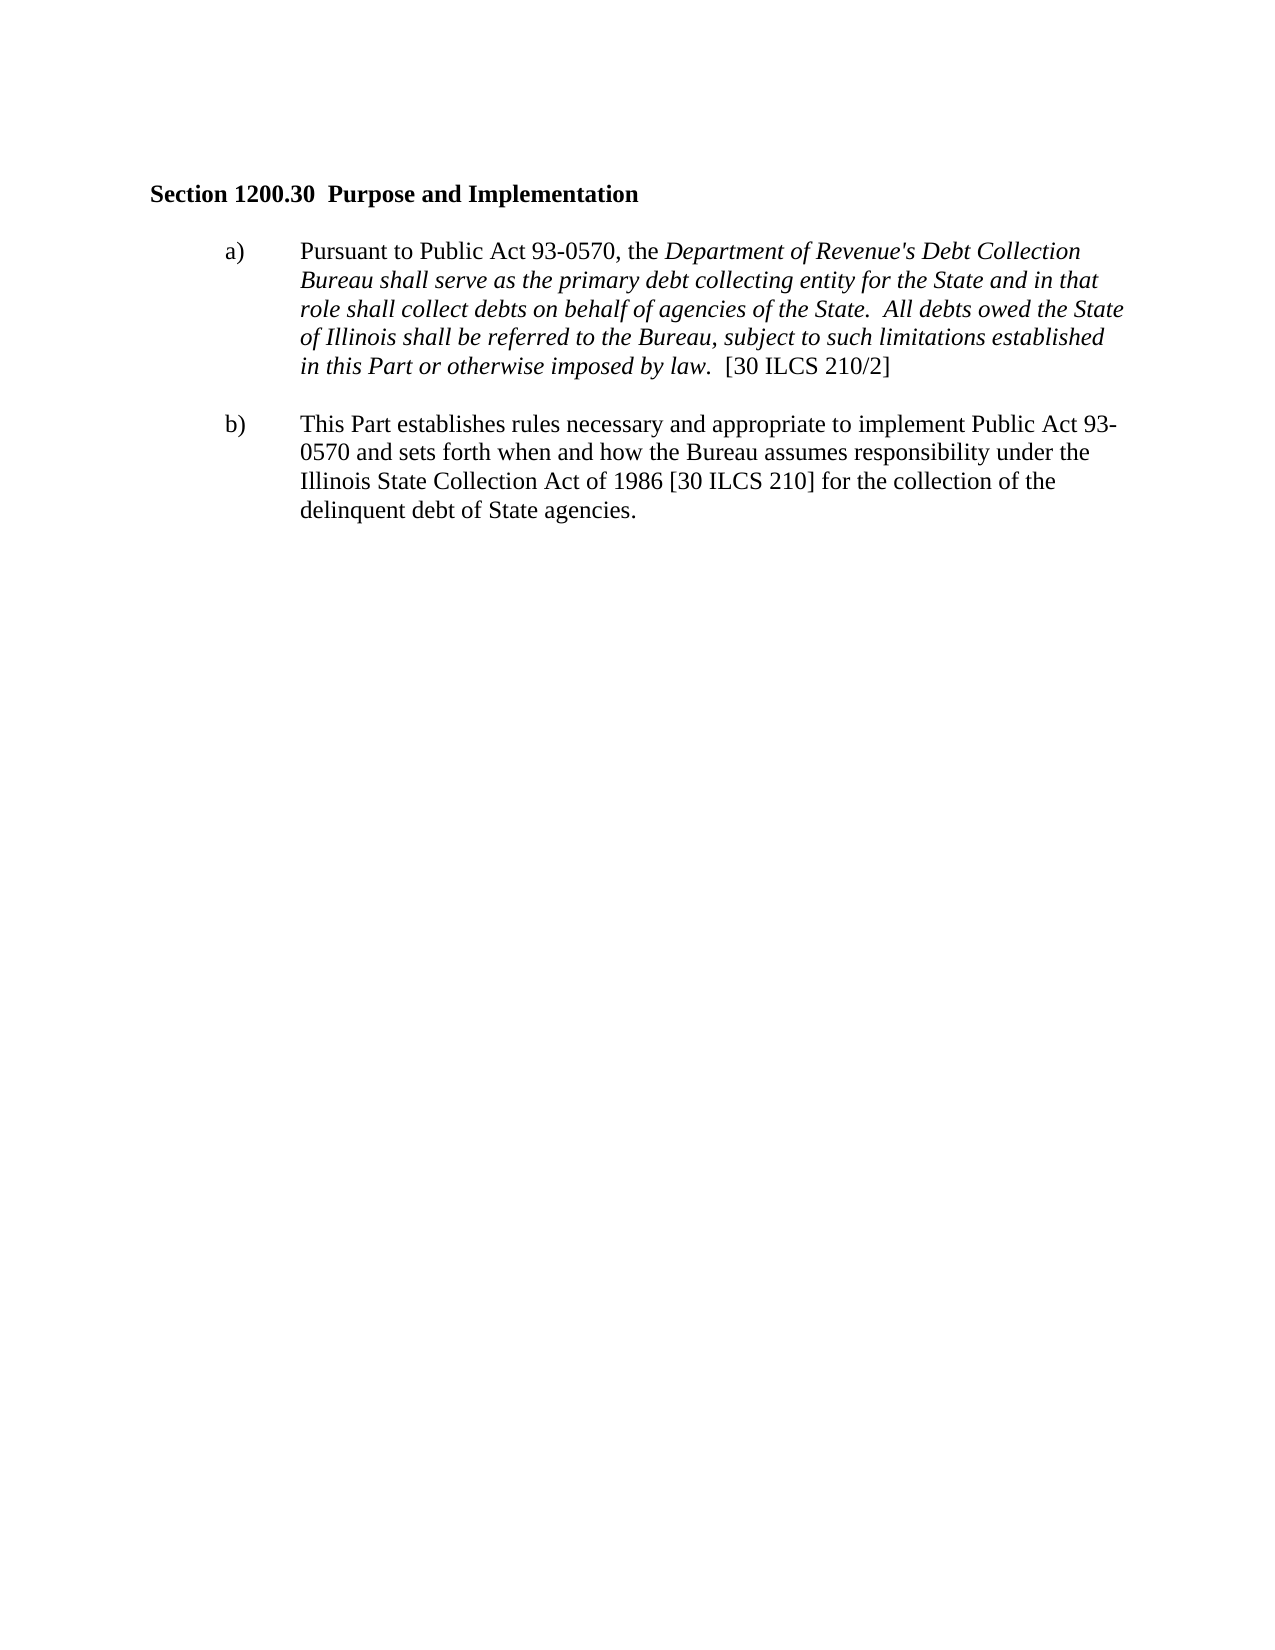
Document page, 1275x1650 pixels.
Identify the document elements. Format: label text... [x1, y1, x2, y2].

text a) Pursuant to Public Act 93-0570, the Department of Revenue's Debt Collection Bureau shall serve as the primary debt collecting entity for the State and in that role shall collect debts on behalf of agencies of the State. All debts owed the State of shall be referred to the Bureau, subject to such limitations established in this Part or otherwise imposed by law. [30 ILCS 210/2] [225, 236, 1125, 380]
text b) This Part establishes rules necessary and appropriate to implement Public Act 93-0570 and sets forth when and how the Bureau assumes responsibility under the Illinois State Collection Act of 1986 [30 ILCS 210] for the collection of the delinquent debt of State agencies. [225, 409, 1125, 524]
text Section 1200.30 Purpose and Implementation [150, 179, 1125, 207]
